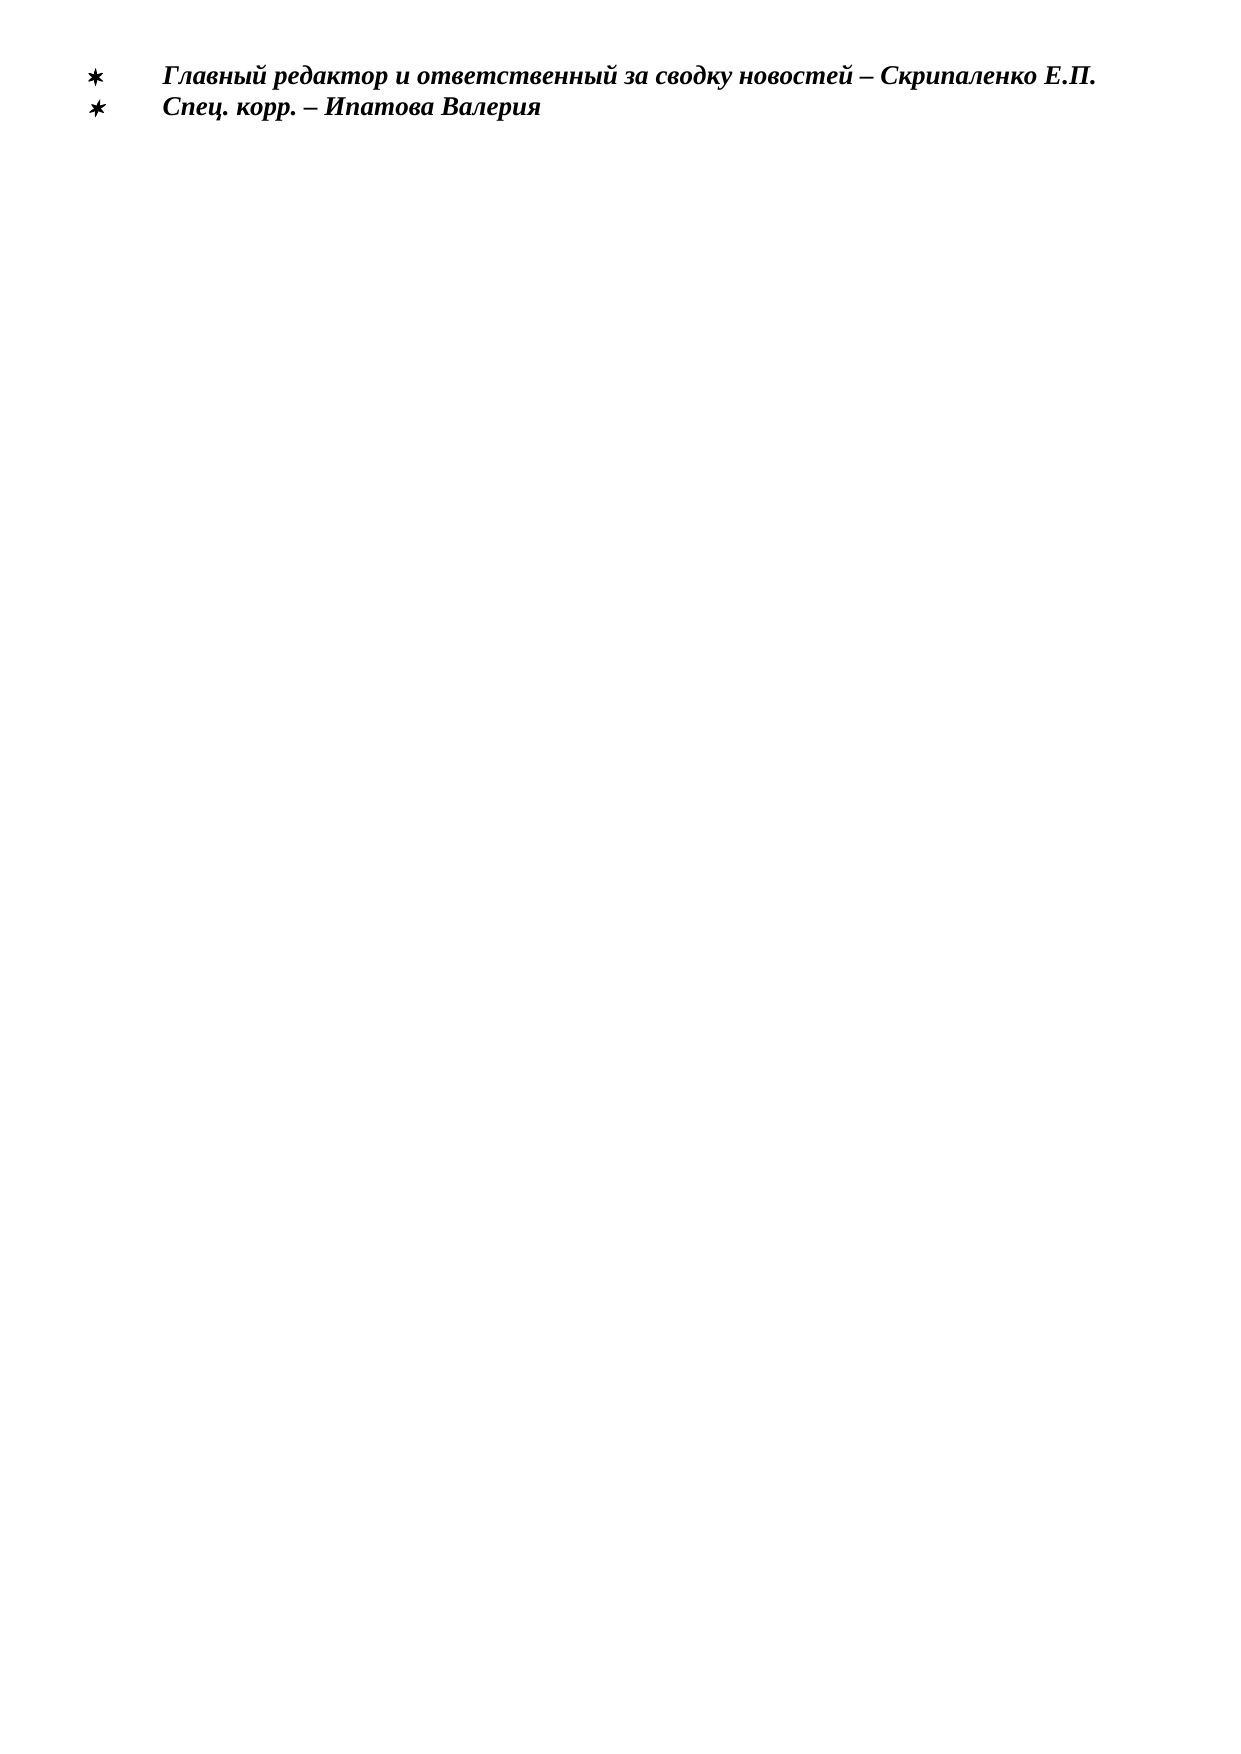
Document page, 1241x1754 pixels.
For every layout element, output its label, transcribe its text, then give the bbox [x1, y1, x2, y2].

text Спец. корр. – Ипатова Валерия [89, 90, 1152, 122]
text Главный редактор и ответственный за сводку новостей – Скрипаленко Е.П. [89, 59, 1152, 90]
